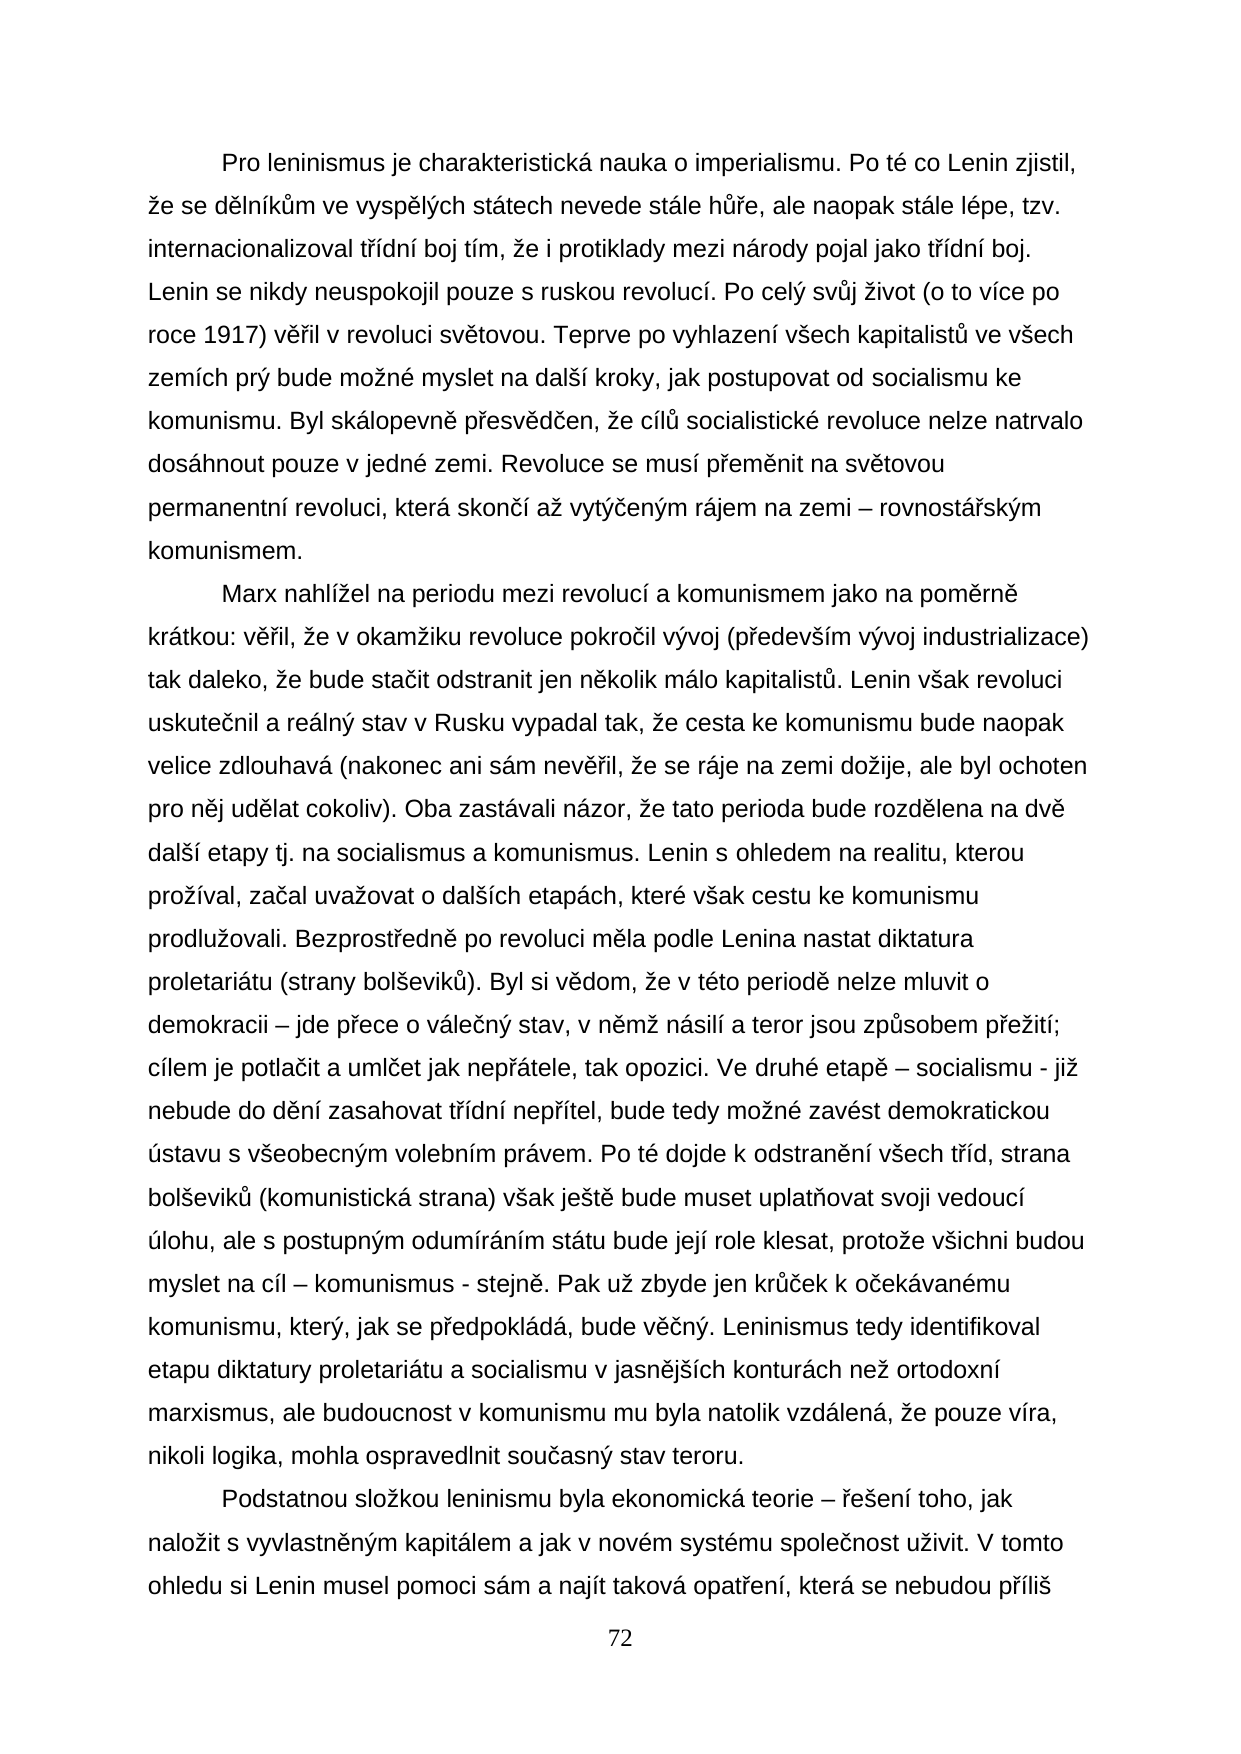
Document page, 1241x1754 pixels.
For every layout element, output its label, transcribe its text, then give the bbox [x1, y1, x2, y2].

text Pro leninismus je charakteristická nauka o imperialismu. Po té co Lenin zjistil, že se dělníkům ve vyspělých státech nevede stále hůře, ale naopak stále lépe, tzv. internacionalizoval třídní boj tím, že i protiklady mezi národy pojal jako třídní boj. Lenin se nikdy neuspokojil pouze s ruskou revolucí. Po celý svůj život (o to více po roce 1917) věřil v revoluci světovou. Teprve po vyhlazení všech kapitalistů ve všech zemích prý bude možné myslet na další kroky, jak postupovat od socialismu ke komunismu. Byl skálopevně přesvědčen, že cílů socialistické revoluce nelze natrvalo dosáhnout pouze v jedné zemi. Revoluce se musí přeměnit na světovou permanentní revoluci, která skončí až vytýčeným rájem na zemi – rovnostářským komunismem. [148, 148, 1093, 564]
text Marx nahlížel na periodu mezi revolucí a komunismem jako na poměrně krátkou: věřil, že v okamžiku revoluce pokročil vývoj (především vývoj industrializace) tak daleko, že bude stačit odstranit jen několik málo kapitalistů. Lenin však revoluci uskutečnil a reálný stav v Rusku vypadal tak, že cesta ke komunismu bude naopak velice zdlouhavá (nakonec ani sám nevěřil, že se ráje na zemi dožije, ale byl ochoten pro něj udělat cokoliv). Oba zastávali názor, že tato perioda bude rozdělena na dvě další etapy tj. na socialismus a komunismus. Lenin s ohledem na realitu, kterou prožíval, začal uvažovat o dalších etapách, které však cestu ke komunismu prodlužovali. Bezprostředně po revoluci měla podle Lenina nastat diktatura proletariátu (strany bolševiků). Byl si vědom, že v této periodě nelze mluvit o demokracii – jde přece o válečný stav, v němž násilí a teror jsou způsobem přežití; cílem je potlačit a umlčet jak nepřátele, tak opozici. Ve druhé etapě – socialismu - již nebude do dění zasahovat třídní nepřítel, bude tedy možné zavést demokratickou ústavu s všeobecným volebním právem. Po té dojde k odstranění všech tříd, strana bolševiků (komunistická strana) však ještě bude muset uplatňovat svoji vedoucí úlohu, ale s postupným odumíráním státu bude její role klesat, protože všichni budou myslet na cíl – komunismus - stejně. Pak už zbyde jen krůček k očekávanému komunismu, který, jak se předpokládá, bude věčný. Leninismus tedy identifikoval etapu diktatury proletariátu a socialismu v jasnějších konturách než ortodoxní marxismus, ale budoucnost v komunismu mu byla natolik vzdálená, že pouze víra, nikoli logika, mohla ospravedlnit současný stav teroru. [148, 579, 1093, 1470]
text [148, 1484, 1093, 1599]
